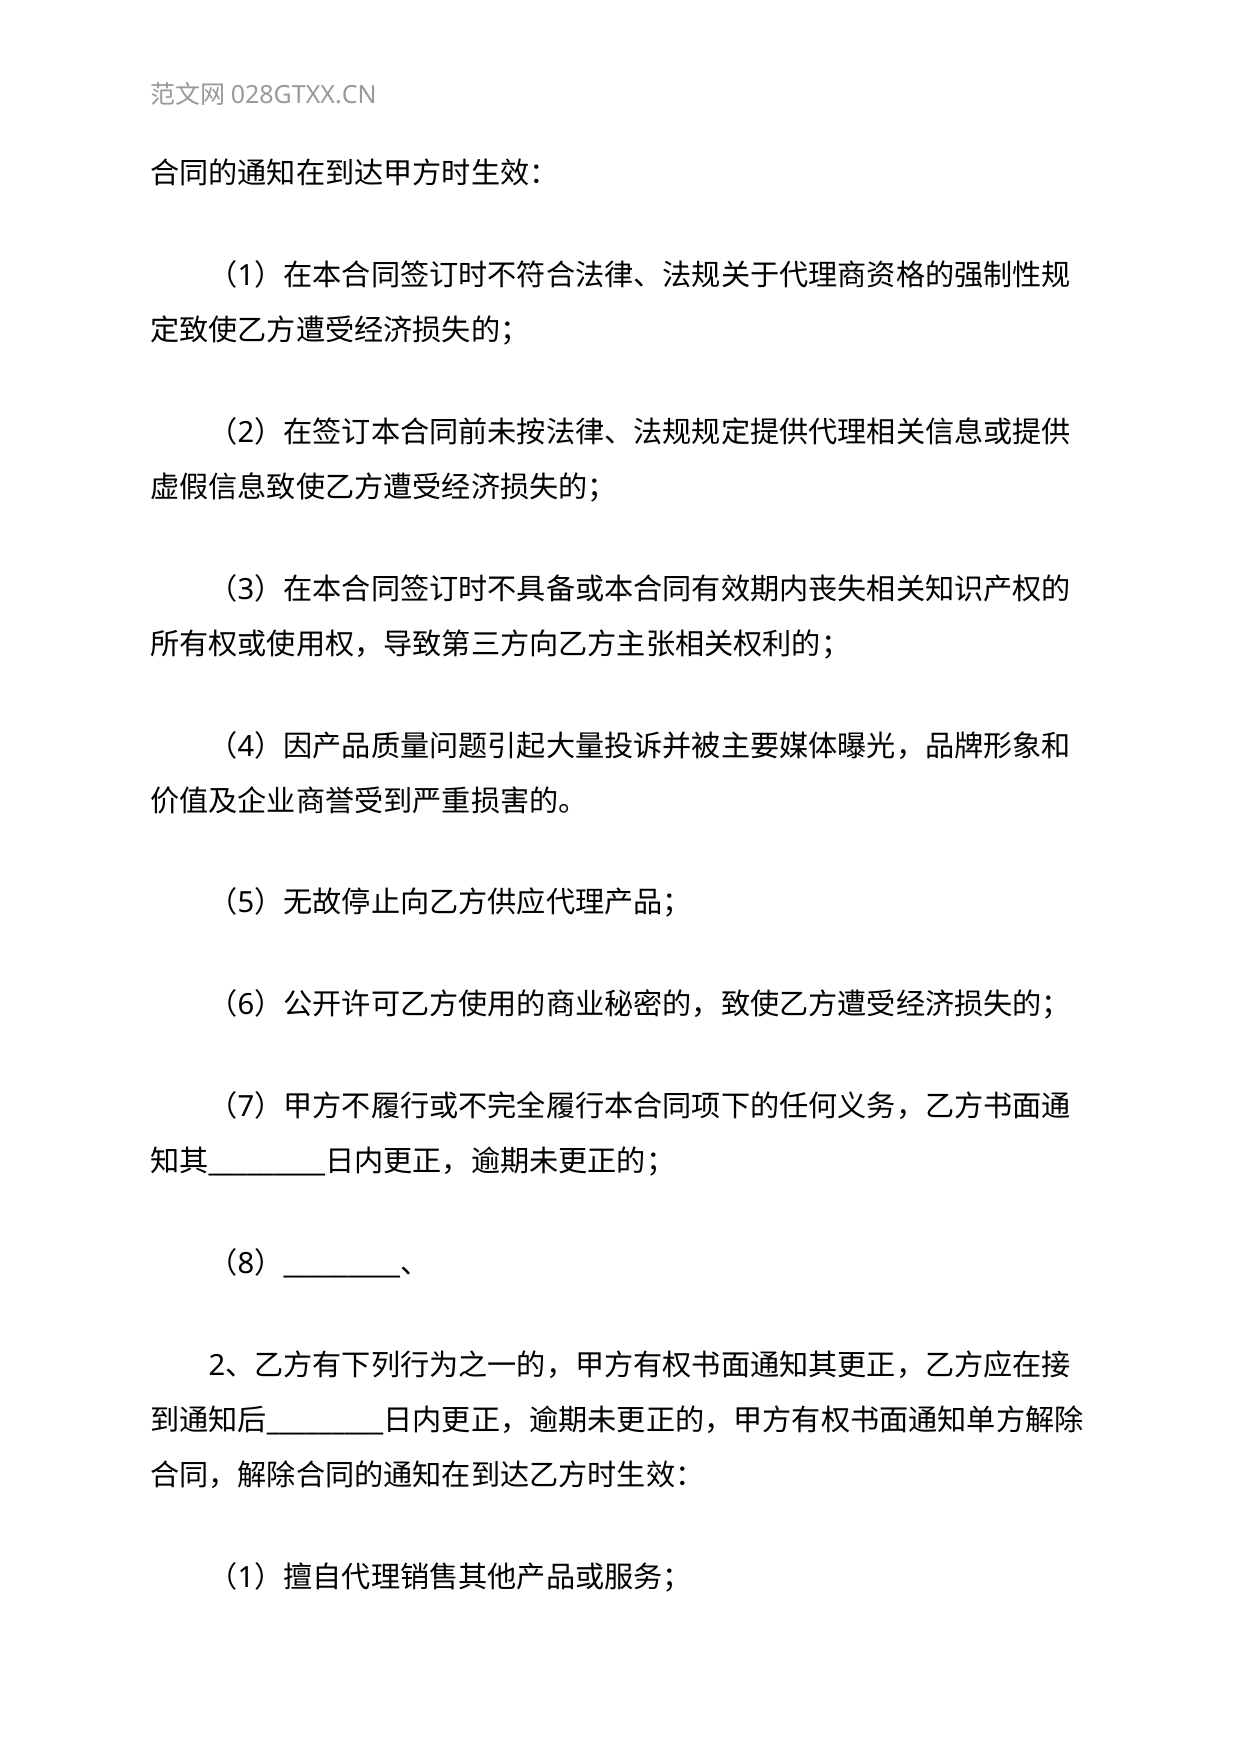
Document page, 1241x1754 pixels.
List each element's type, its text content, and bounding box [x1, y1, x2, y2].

text （1）在本合同签订时不符合法律、法规关于代理商资格的强制性规定致使乙方遭受经济损失的； [150, 252, 1090, 349]
text 2、乙方有下列行为之一的，甲方有权书面通知其更正，乙方应在接到通知后_________日内更正，逾期未更正的，甲方有权书面通知单方解除合同，解除合同的通知在到达乙方时生效： [150, 1342, 1090, 1494]
text （7）甲方不履行或不完全履行本合同项下的任何义务，乙方书面通知其_________日内更正，逾期未更正的； [150, 1083, 1090, 1180]
text （3）在本合同签订时不具备或本合同有效期内丧失相关知识产权的所有权或使用权，导致第三方向乙方主张相关权利的； [150, 565, 1090, 663]
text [150, 150, 1090, 192]
text （2）在签订本合同前未按法律、法规规定提供代理相关信息或提供虚假信息致使乙方遭受经济损失的； [150, 408, 1090, 506]
text （6）公开许可乙方使用的商业秘密的，致使乙方遭受经济损失的； [150, 981, 1090, 1023]
text （4）因产品质量问题引起大量投诉并被主要媒体曝光，品牌形象和价值及企业商誉受到严重损害的。 [150, 722, 1090, 819]
text （1）擅自代理销售其他产品或服务； [150, 1553, 1090, 1596]
text （5）无故停止向乙方供应代理产品； [150, 879, 1090, 921]
text （8）_________、 [150, 1240, 1090, 1282]
